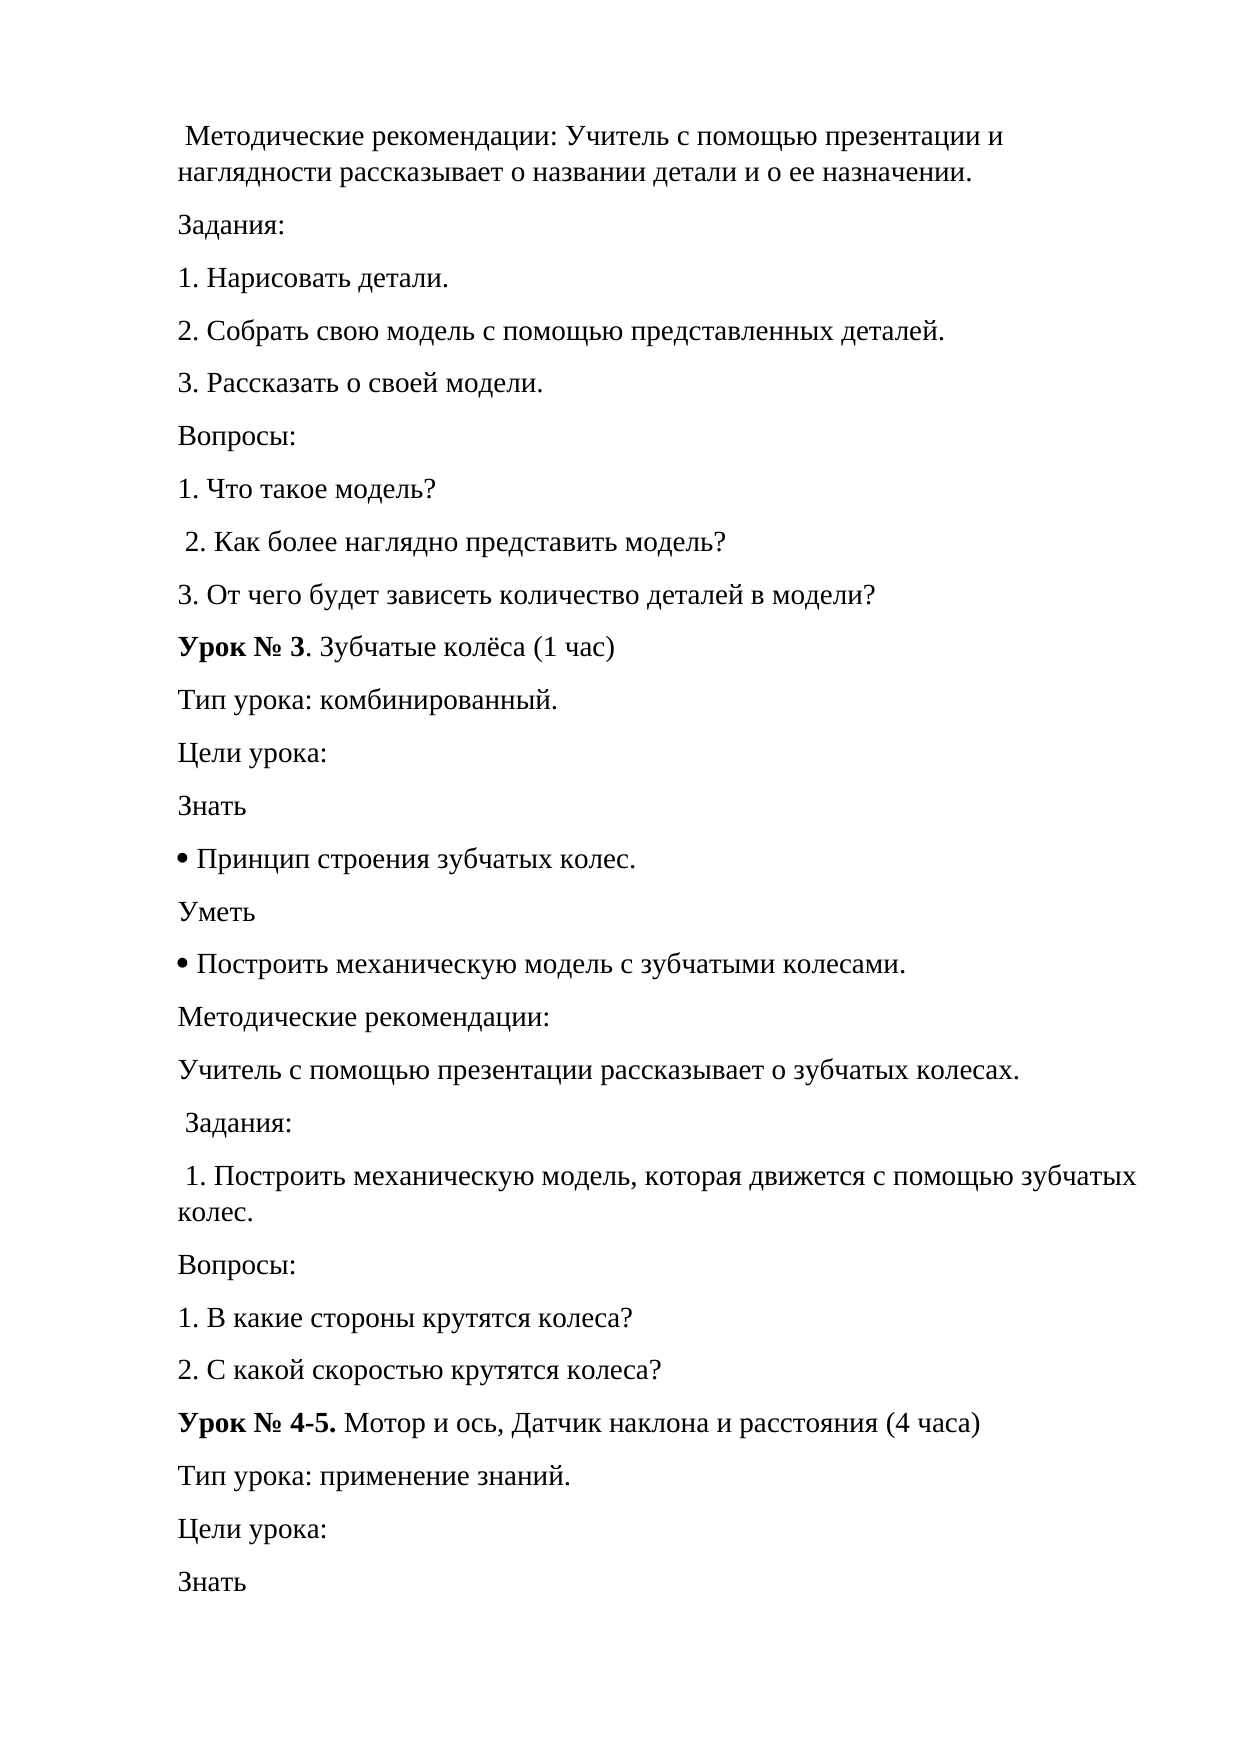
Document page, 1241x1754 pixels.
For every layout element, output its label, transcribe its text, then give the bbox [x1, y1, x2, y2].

text 2. С какой скоростью крутятся колеса? [177, 1352, 1152, 1386]
text 2. Как более наглядно представить модель? [177, 524, 1152, 557]
text Тип урока: комбинированный. [177, 682, 1152, 716]
text 3. От чего будет зависеть количество деталей в модели? [177, 577, 1152, 610]
text 2. Собрать свою модель с помощью представленных деталей. [177, 313, 1152, 346]
text 1. Что такое модель? [177, 471, 1152, 505]
text Урок № 4-5. Мотор и ось, Датчик наклона и расстояния (4 часа) [177, 1405, 1152, 1439]
text Цели урока: [177, 1511, 1152, 1544]
text Учитель с помощью презентации рассказывает о зубчатых колесах. [177, 1052, 1152, 1086]
text Вопросы: [177, 1247, 1152, 1280]
text Тип урока: применение знаний. [177, 1458, 1152, 1492]
text 3. Рассказать о своей модели. [177, 366, 1152, 399]
text Задания: [177, 1105, 1152, 1139]
text Вопросы: [177, 418, 1152, 452]
text Методические рекомендации: Учитель с помощью презентации и наглядности рассказывает о названии детали и о ее назначении. [177, 118, 1152, 188]
text Урок № 3. Зубчатые колёса (1 час) [177, 629, 1152, 663]
text 1. Нарисовать детали. [177, 260, 1152, 293]
text 1. В какие стороны крутятся колеса? [177, 1300, 1152, 1333]
text 1. Построить механическую модель, которая движется с помощью зубчатых колес. [177, 1158, 1152, 1228]
text Знать [177, 1564, 1152, 1597]
text Задания: [177, 207, 1152, 241]
text Знать [177, 788, 1152, 822]
text Построить механическую модель с зубчатыми колесами. [177, 947, 1152, 980]
text Цели урока: [177, 735, 1152, 769]
text Уметь [177, 894, 1152, 927]
text Принцип строения зубчатых колес. [177, 841, 1152, 874]
text Методические рекомендации: [177, 999, 1152, 1033]
